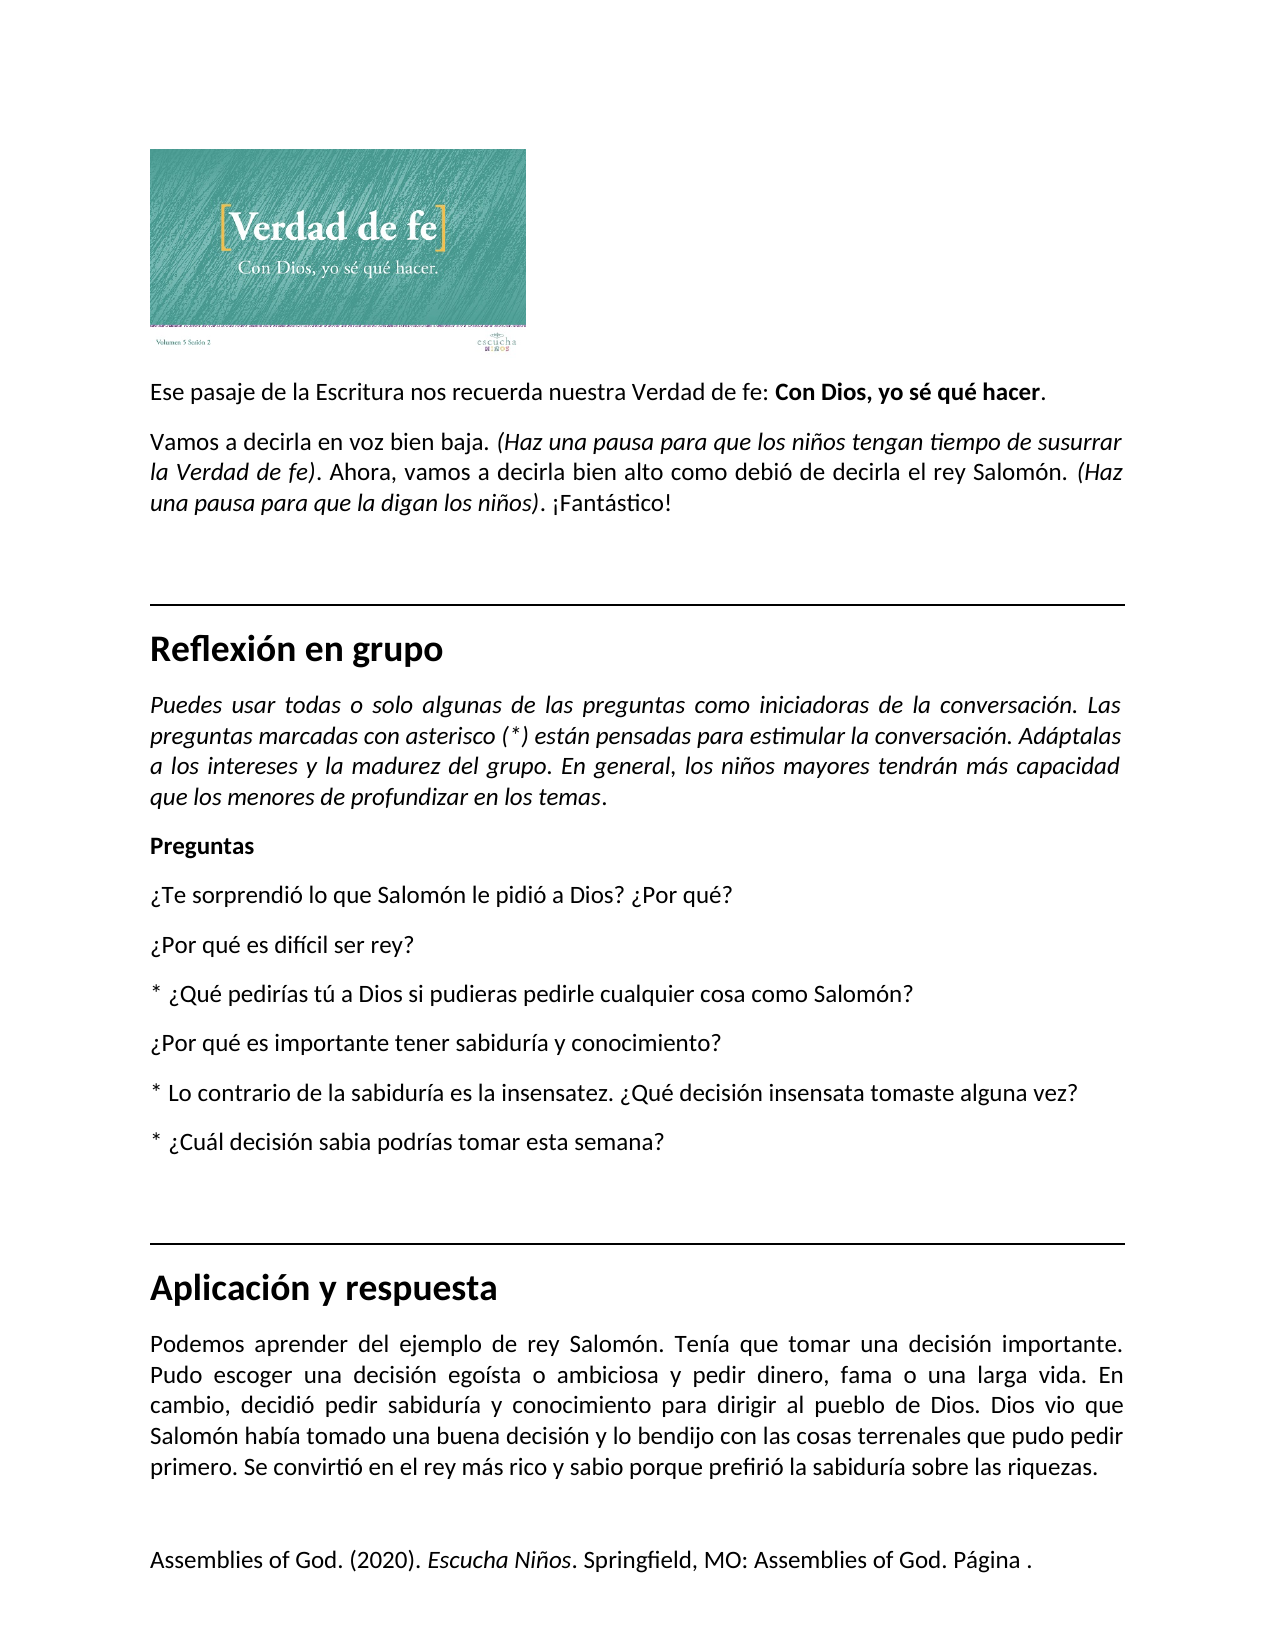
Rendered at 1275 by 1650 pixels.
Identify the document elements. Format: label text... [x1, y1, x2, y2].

text Preguntas [150, 830, 1125, 861]
text Podemos aprender del ejemplo de rey Salomón. Tenía que tomar una decisión importante. Pudo escoger una decisión egoísta o ambiciosa y pedir dinero, fama o una larga vida. En cambio, decidió pedir sabiduría y conocimiento para dirigir al pueblo de Dios. Dios vio que Salomón había tomado una buena decisión y lo bendijo con las cosas terrenales que pudo pedir primero. Se convirtió en el rey más rico y sabio porque prefirió la sabiduría sobre las riquezas. [150, 1329, 1125, 1481]
text * ¿Qué pedirías tú a Dios si pudieras pedirle cualquier cosa como Salomón? [150, 978, 1125, 1009]
text Puedes usar todas o solo algunas de las preguntas como iniciadoras de la conversación. Las preguntas marcadas con asterisco (*) están pensadas para estimular la conversación. Adáptalas a los intereses y la madurez del grupo. En general, los niños mayores tendrán más capacidad que los menores de profundizar en los temas. [150, 689, 1125, 812]
text Ese pasaje de la Escritura nos recuerda nuestra Verdad de fe: Con Dios, yo sé qué hacer. [150, 376, 1125, 407]
text * Lo contrario de la sabiduría es la insensatez. ¿Qué decisión insensata tomaste alguna vez? [150, 1077, 1125, 1107]
text Vamos a decirla en voz bien baja. (Haz una pausa para que los niños tengan tiempo de susurrar la Verdad de fe). Ahora, vamos a decirla bien alto como debió de decirla el rey Salomón. (Haz una pausa para que la digan los niños). ¡Fantástico! [150, 426, 1125, 517]
text * ¿Cuál decisión sabia podrías tomar esta semana? [150, 1126, 1125, 1156]
text Reflexión en grupo [150, 625, 1125, 671]
text ¿Por qué es difícil ser rey? [150, 929, 1125, 959]
text ¿Te sorprendió lo que Salomón le pidió a Dios? ¿Por qué? [150, 879, 1125, 910]
picture [150, 149, 526, 358]
text Aplicación y respuesta [150, 1264, 1125, 1310]
text ¿Por qué es importante tener sabiduría y conocimiento? [150, 1027, 1125, 1058]
